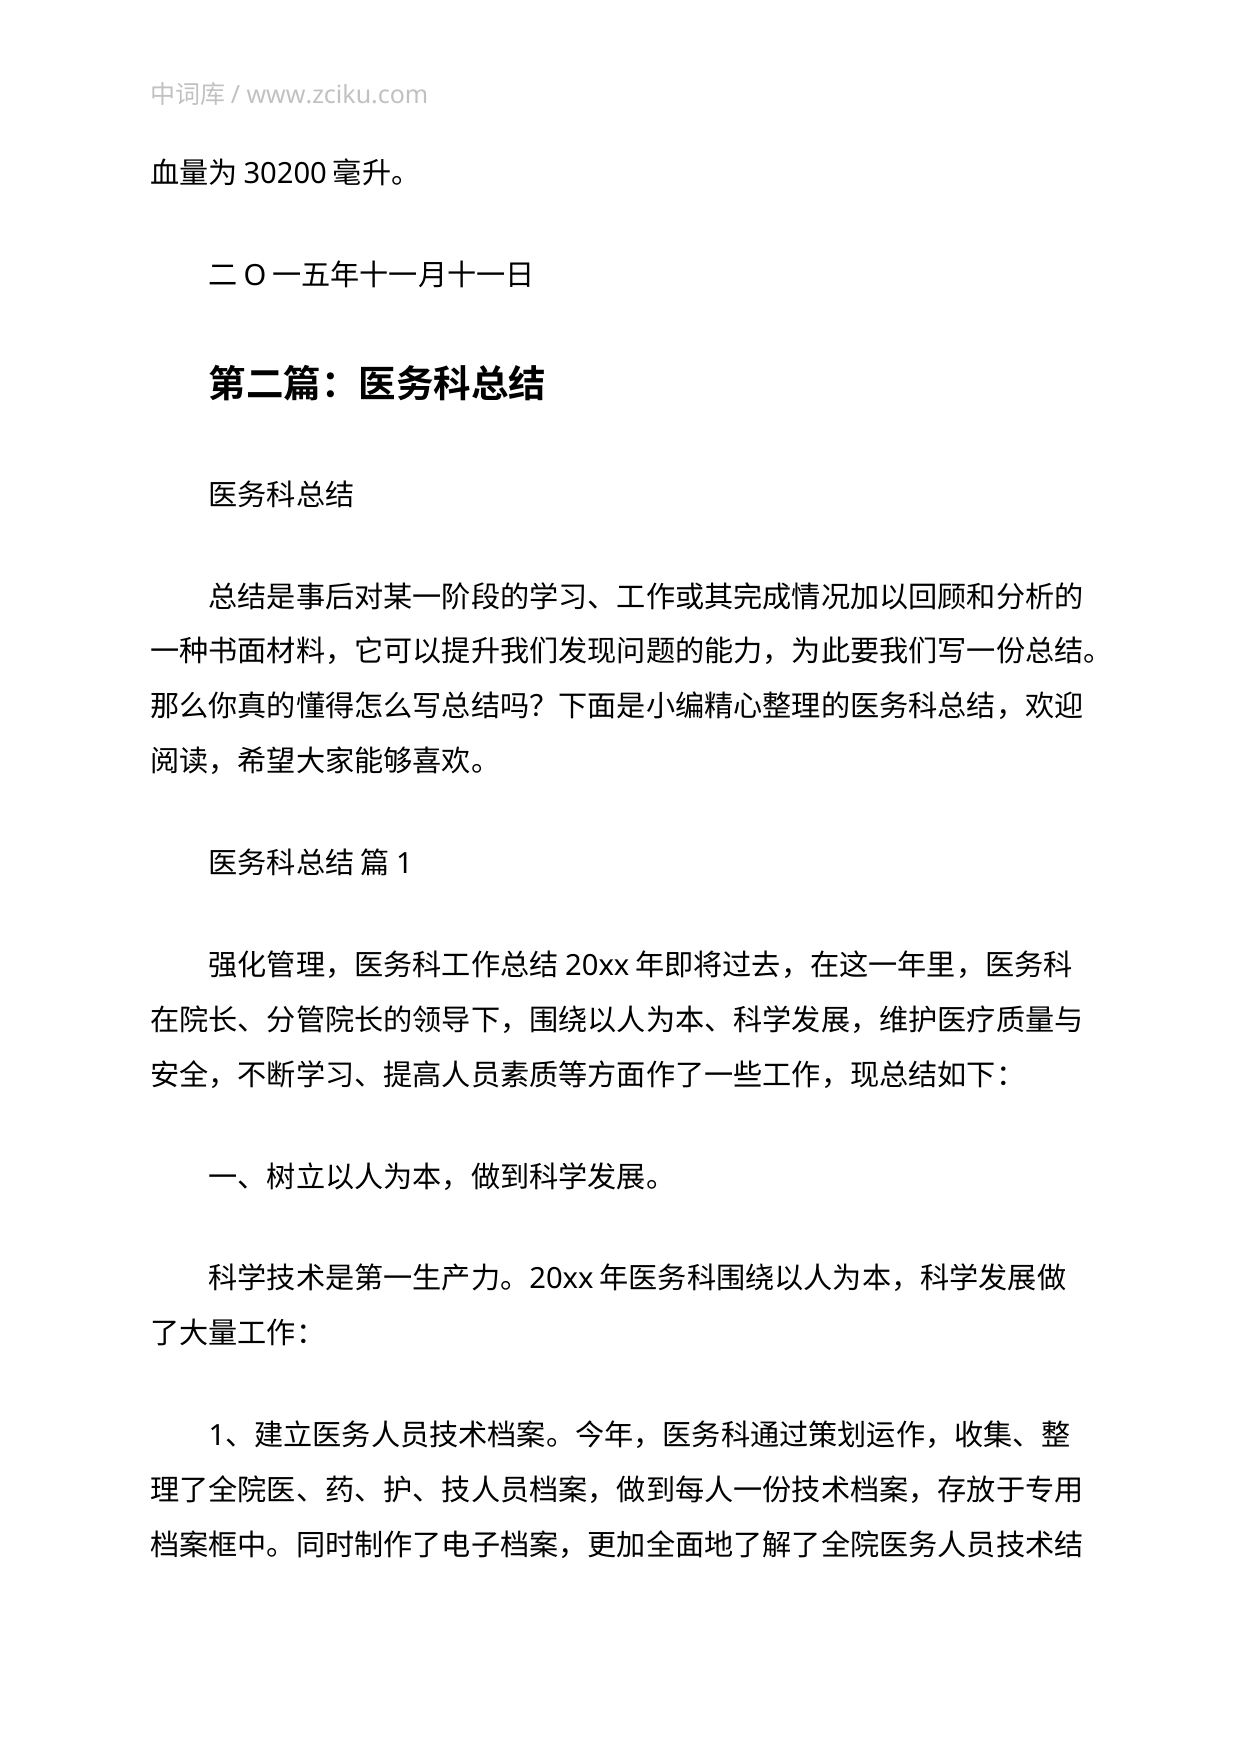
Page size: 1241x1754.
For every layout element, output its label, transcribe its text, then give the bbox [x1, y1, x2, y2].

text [150, 150, 1090, 192]
text 第二篇：医务科总结 [150, 354, 1090, 408]
text 强化管理，医务科工作总结 20xx年即将过去，在这一年里，医务科在院长、分管院长的领导下，围绕以人为本、科学发展，维护医疗质量与安全，不断学习、提高人员素质等方面作了一些工作，现总结如下： [150, 942, 1090, 1094]
text 总结是事后对某一阶段的学习、工作或其完成情况加以回顾和分析的一种书面材料，它可以提升我们发现问题的能力，为此要我们写一份总结。那么你真的懂得怎么写总结吗？下面是小编精心整理的医务科总结，欢迎阅读，希望大家能够喜欢。 [150, 573, 1090, 780]
text 二O一五年十一月十一日 [150, 252, 1090, 294]
text 医务科总结 篇1 [150, 839, 1090, 882]
text 科学技术是第一生产力。20xx年医务科围绕以人为本，科学发展做了大量工作： [150, 1255, 1090, 1352]
text 一、树立以人为本，做到科学发展。 [150, 1153, 1090, 1196]
text 医务科总结 [150, 471, 1090, 514]
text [150, 1412, 1090, 1564]
